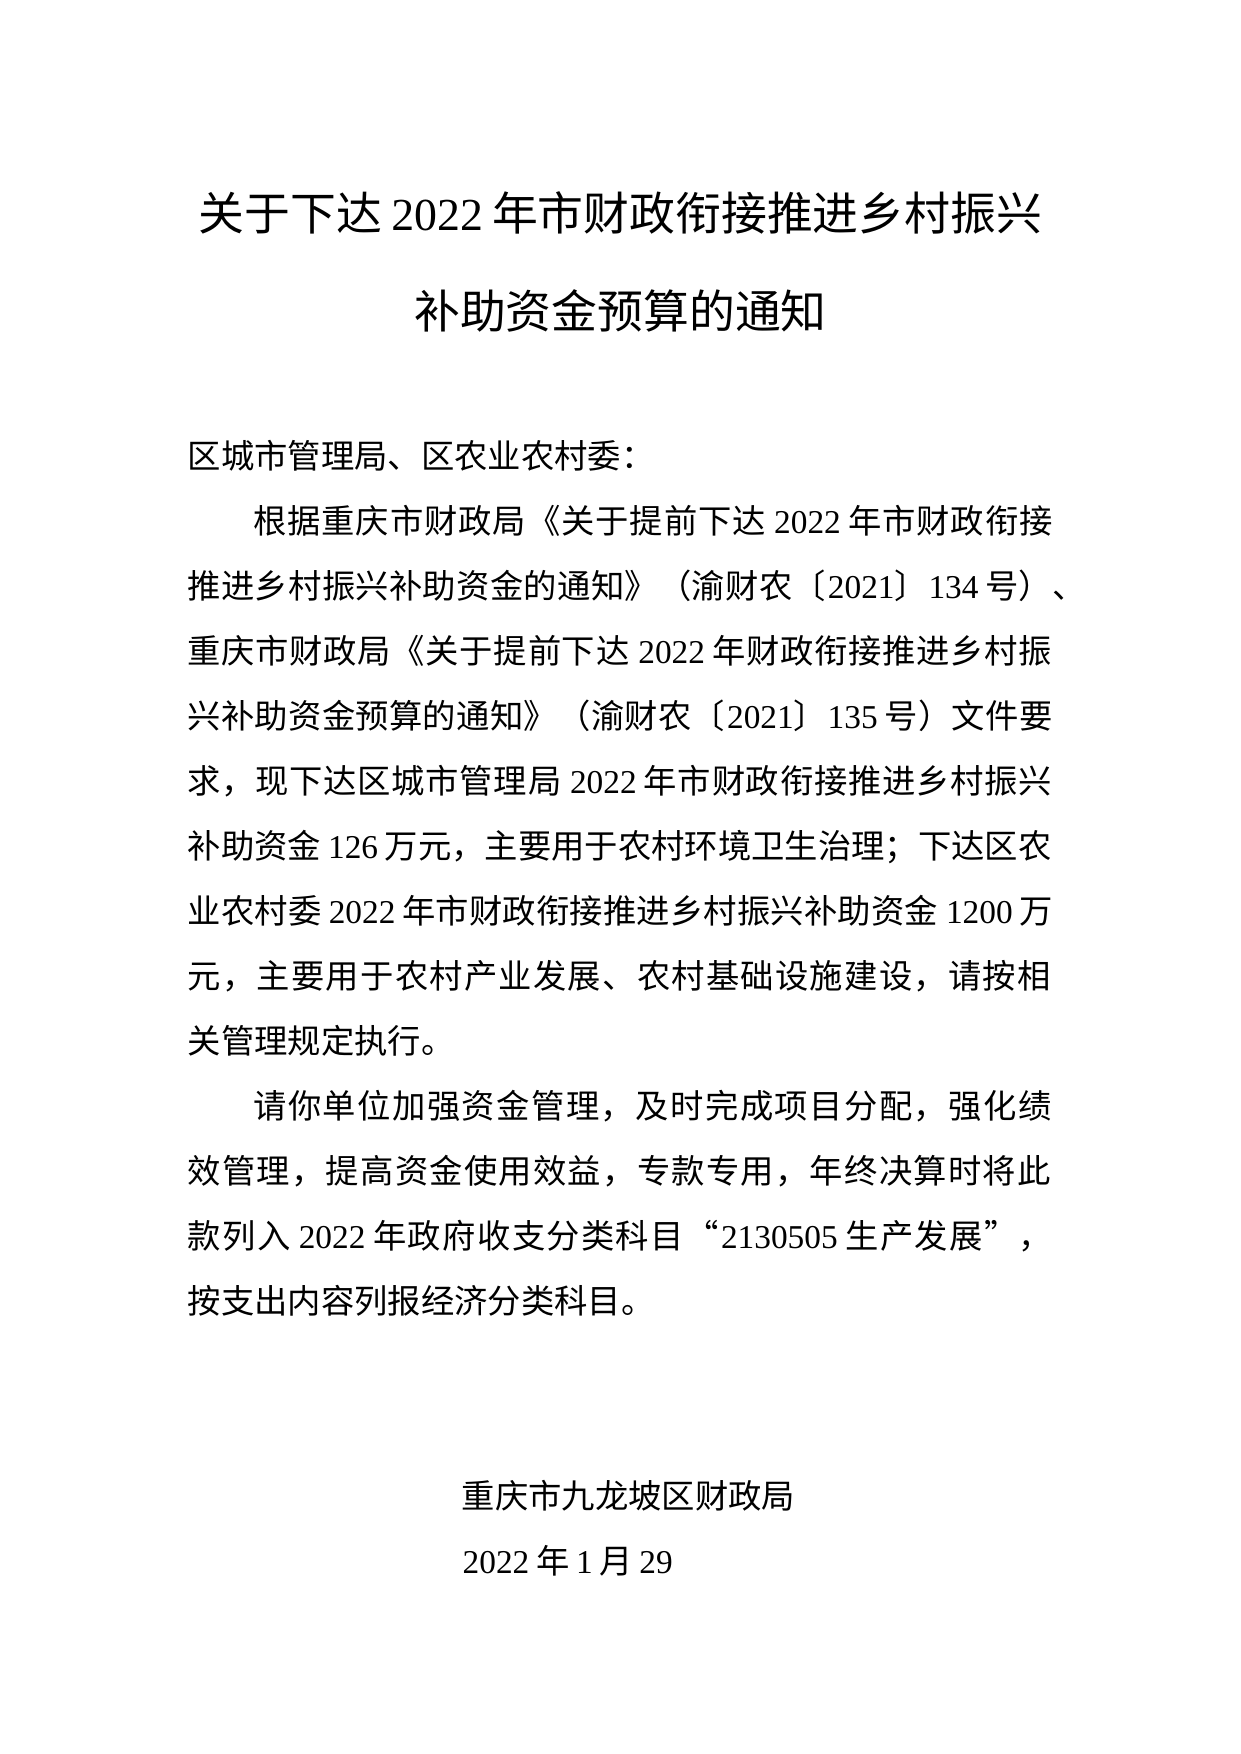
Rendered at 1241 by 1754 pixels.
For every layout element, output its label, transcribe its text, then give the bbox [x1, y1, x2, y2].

text 区城市管理局、区农业农村委： [187, 422, 1053, 487]
text 2022年1月29 [187, 1527, 1053, 1592]
text 关于下达2022年市财政衔接推进乡村振兴补助资金预算的通知 [187, 162, 1053, 357]
text 请你单位加强资金管理，及时完成项目分配，强化绩效管理，提高资金使用效益，专款专用，年终决算时将此款列入2022年政府收支分类科目“2130505生产发展”，按支出内容列报经济分类科目。 [187, 1072, 1053, 1332]
text 根据重庆市财政局《关于提前下达2022年市财政衔接推进乡村振兴补助资金的通知》（渝财农〔2021〕134号）、重庆市财政局《关于提前下达2022年财政衔接推进乡村振兴补助资金预算的通知》（渝财农〔2021〕135号）文件要求，现下达区城市管理局2022年市财政衔接推进乡村振兴补助资金126万元，主要用于农村环境卫生治理；下达区农业农村委2022年市财政衔接推进乡村振兴补助资金1200万元，主要用于农村产业发展、农村基础设施建设，请按相关管理规定执行。 [187, 487, 1053, 1072]
text 重庆市九龙坡区财政局 [187, 1462, 1053, 1527]
